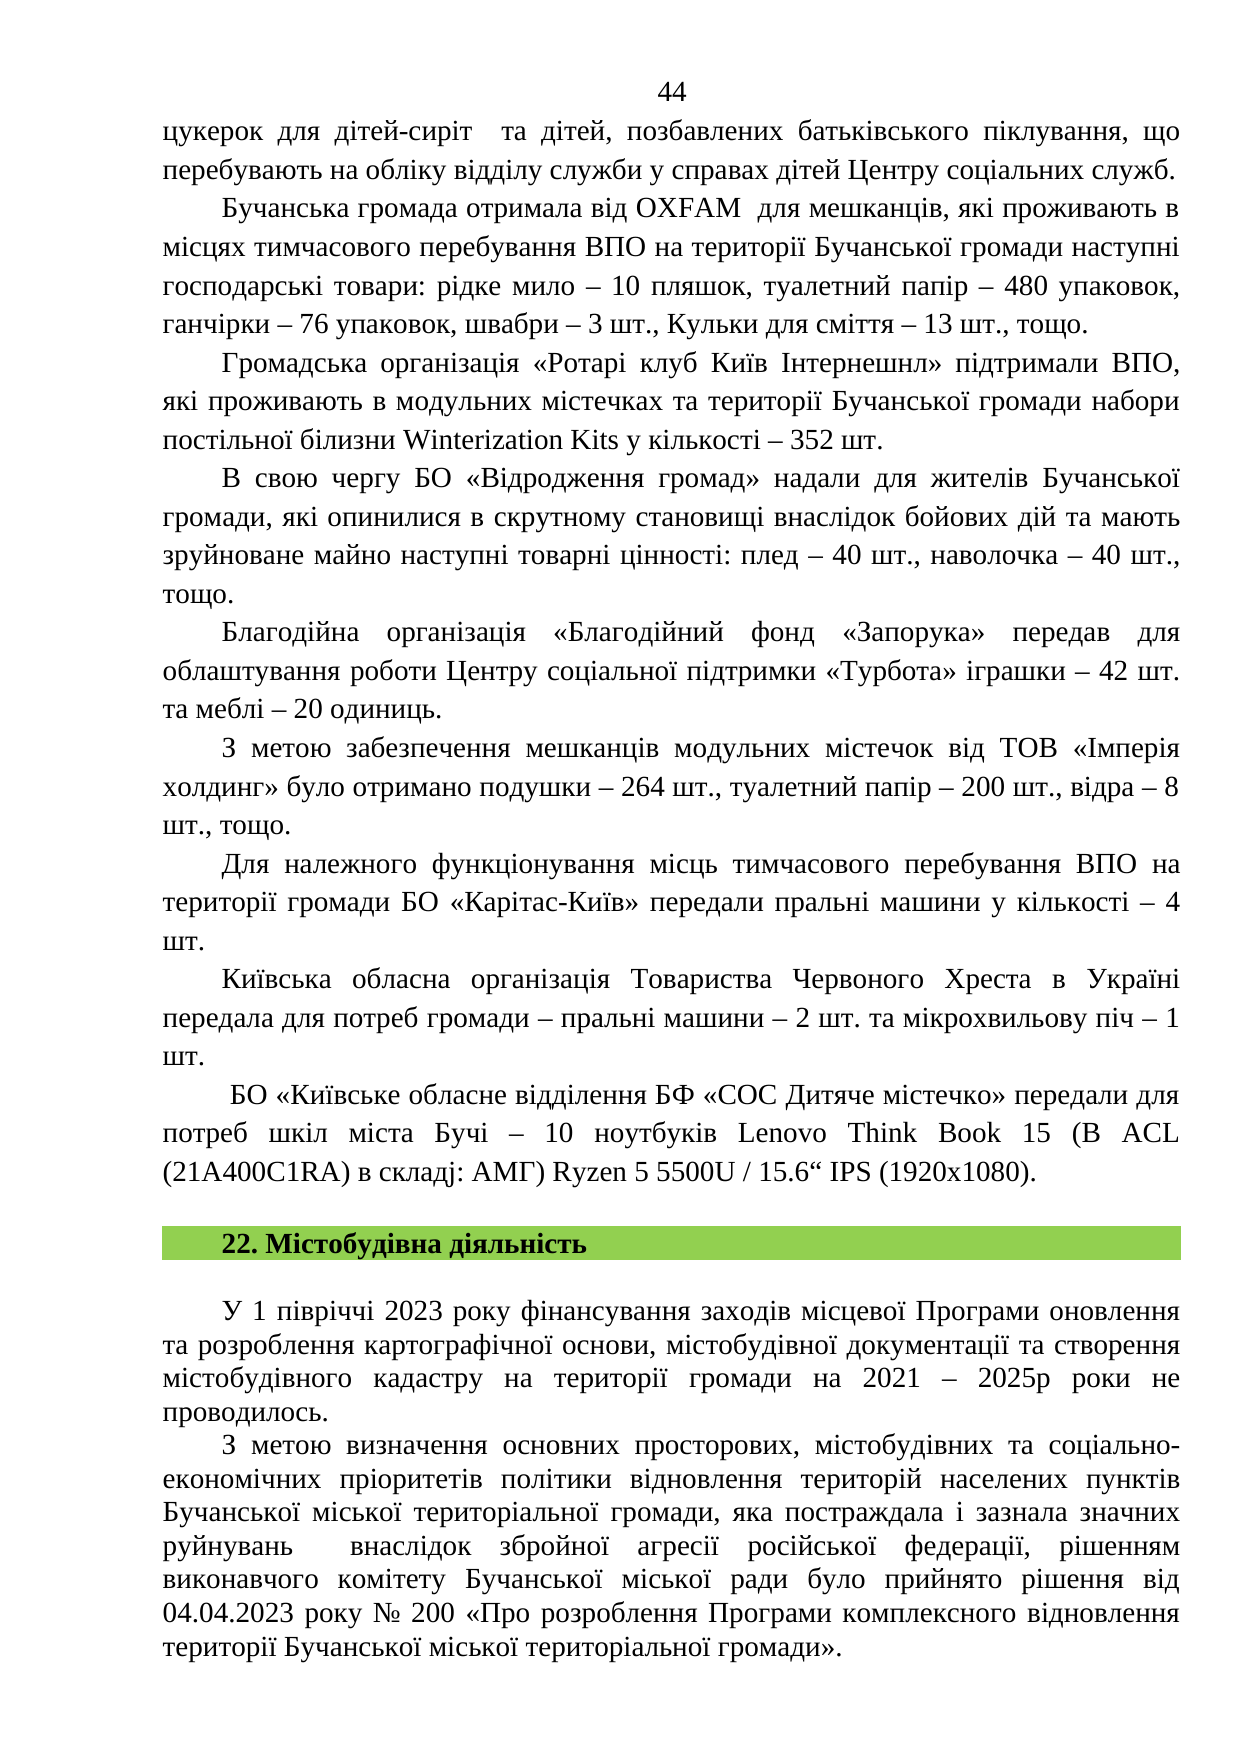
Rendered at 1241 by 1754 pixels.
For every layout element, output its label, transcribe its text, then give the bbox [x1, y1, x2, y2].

text Київська обласна організація Товариства Червоного Хреста в Україні передала для потреб громади – пральні машини – 2 шт. та мікрохвильову піч – 1 шт. [162, 961, 1181, 1072]
text Бучанська громада отримала від OXFAM для мешканців, які проживають в місцях тимчасового перебування ВПО на території Бучанської громади наступні господарські товари: рідке мило – 10 пляшок, туалетний папір – 480 упаковок, ганчірки – 76 упаковок, швабри – 3 шт., Кульки для сміття – 13 шт., тощо. [162, 191, 1181, 340]
text 22. Містобудівна діяльність [162, 1226, 1181, 1260]
text В свою чергу БО «Відродження громад» надали для жителів Бучанської громади, які опинилися в скрутному становищі внаслідок бойових дій та мають зруйноване майно наступні товарні цінності: плед – 40 шт., наволочка – 40 шт., тощо. [162, 460, 1181, 609]
text З метою забезпечення мешканців модульних містечок від ТОВ «Імперія холдинг» було отримано подушки – 264 шт., туалетний папір – 200 шт., відра – 8 шт., тощо. [162, 730, 1181, 841]
text Громадська організація «Ротарі клуб Київ Інтернешнл» підтримали ВПО, які проживають в модульних містечках та території Бучанської громади набори постільної білизни Winterization Kits у кількості – 352 шт. [162, 345, 1181, 455]
text У 1 півріччі 2023 року фінансування заходів місцевої Програми оновлення та розроблення картографічної основи, містобудівної документації та створення містобудівного кадастру на території громади на 2021 – 2025р роки не проводилось. [162, 1293, 1181, 1427]
text БО «Київське обласне відділення БФ «СОС Дитяче містечко» передали для потреб шкіл міста Бучі – 10 ноутбуків Lenovo Think Book 15 (В ACL (21A400C1RA) в складј: АМГ) Ryzen 5 5500U / 15.6“ IPS (1920х1080). [162, 1077, 1181, 1188]
text Благодійна організація «Благодійний фонд «Запорука» передав для облаштування роботи Центру соціальної підтримки «Турбота» іграшки – 42 шт. та меблі – 20 одиниць. [162, 614, 1181, 725]
text Для належного функціонування місць тимчасового перебування ВПО на території громади БО «Карітас-Київ» передали пральні машини у кількості – 4 шт. [162, 846, 1181, 956]
text З метою визначення основних просторових, містобудівних та соціально-економічних пріоритетів політики відновлення територій населених пунктів Бучанської міської територіальної громади, яка постраждала і зазнала значних руйнувань внаслідок збройної агресії російської федерації, рішенням виконавчого комітету Бучанської міської ради було прийнято рішення від 04.04.2023 року № 200 «Про розроблення Програми комплексного відновлення території Бучанської міської територіальної громади». [162, 1427, 1181, 1662]
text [162, 113, 1181, 186]
